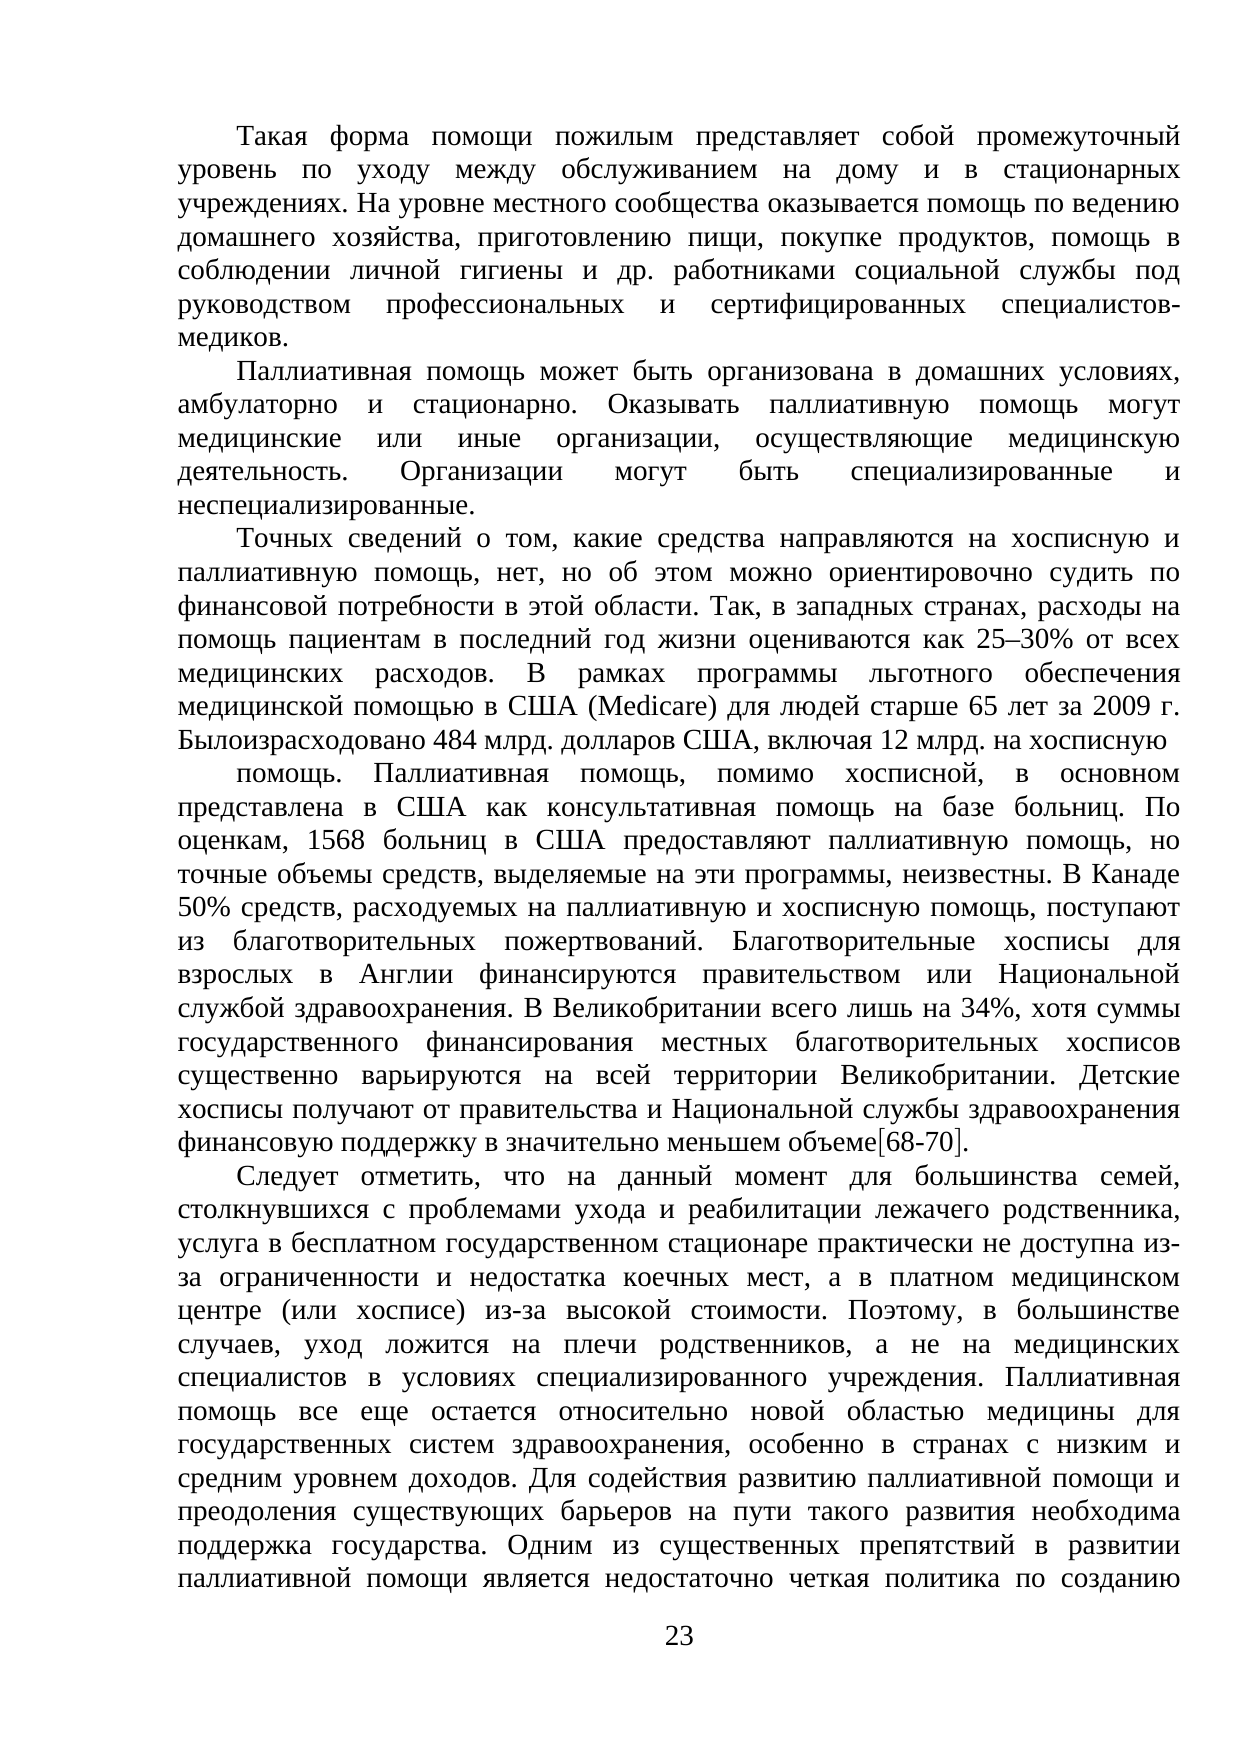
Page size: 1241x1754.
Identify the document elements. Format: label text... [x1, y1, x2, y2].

text Паллиативная помощь может быть организована в домашних условиях, амбулаторно и стационарно. Оказывать паллиативную помощь могут медицинские или иные организации, осуществляющие медицинскую деятельность. Организации могут быть специализированные и неспециализированные. [177, 353, 1181, 521]
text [177, 1158, 1181, 1594]
text Такая форма помощи пожилым представляет собой промежуточный уровень по уходу между обслуживанием на дому и в стационарных учреждениях. На уровне местного сообщества оказывается помощь по ведению домашнего хозяйства, приготовлению пищи, покупке продуктов, помощь в соблюдении личной гигиены и др. работниками социальной службы под руководством профессиональных и сертифицированных специалистов-медиков. [177, 118, 1181, 353]
text помощь. Паллиативная помощь, помимо хосписной, в основном представлена в США как консультативная помощь на базе больниц. По оценкам, 1568 больниц в США предоставляют паллиативную помощь, но точные объемы средств, выделяемые на эти программы, неизвестны. В Канаде 50% средств, расходуемых на паллиативную и хосписную помощь, поступают из благотворительных пожертвований. Благотворительные хосписы для взрослых в Англии финансируются правительством или Национальной службой здравоохранения. В Великобритании всего лишь на 34%, хотя суммы государственного финансирования местных благотворительных хосписов существенно варьируются на всей территории Великобритании. Детские хосписы получают от правительства и Национальной службы здравоохранения финансовую поддержку в значительно меньшем объеме68-70. [177, 755, 1181, 1158]
text Точных сведений о том, какие средства направляются на хосписную и паллиативную помощь, нет, но об этом можно ориентировочно судить по финансовой потребности в этой области. Так, в западных странах, расходы на помощь пациентам в последний год жизни оцениваются как 25–30% от всех медицинских расходов. В рамках программы льготного обеспечения медицинской помощью в США (Medicare) для людей старше 65 лет за 2009 г. Былоизрасходовано 484 млрд. долларов США, включая 12 млрд. на хосписную [177, 521, 1181, 755]
